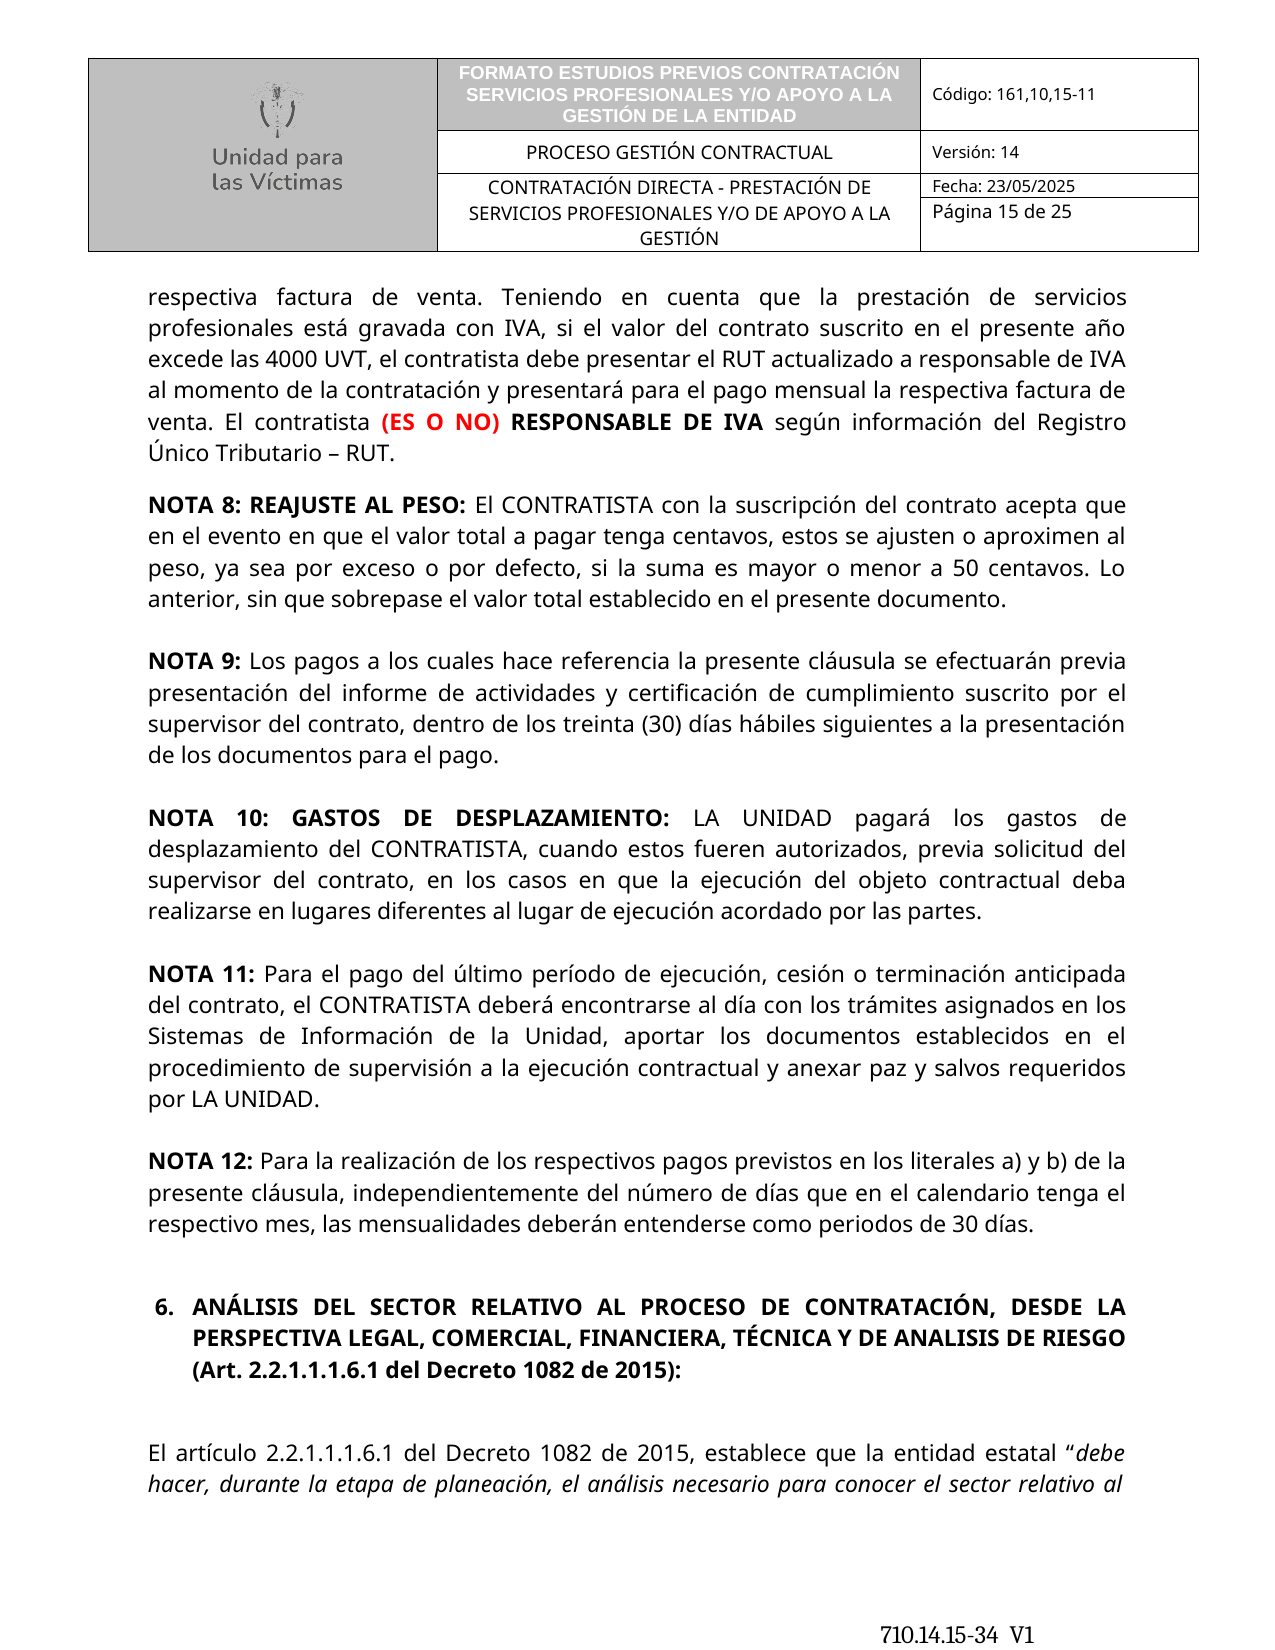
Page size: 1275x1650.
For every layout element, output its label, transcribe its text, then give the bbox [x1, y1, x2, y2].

text NOTA 10: GASTOS DE DESPLAZAMIENTO: LA UNIDAD pagará los gastos de desplazamiento del CONTRATISTA, cuando estos fueren autorizados, previa solicitud del supervisor del contrato, en los casos en que la ejecución del objeto contractual deba realizarse en lugares diferentes al lugar de ejecución acordado por las partes. [148, 802, 1127, 927]
picture [208, 74, 349, 196]
text NOTA 9: Los pagos a los cuales hace referencia la presente cláusula se efectuarán previa presentación del informe de actividades y certificación de cumplimiento suscrito por el supervisor del contrato, dentro de los treinta (30) días hábiles siguientes a la presentación de los documentos para el pago. [148, 645, 1127, 770]
text NOTA 11: Para el pago del último período de ejecución, cesión o terminación anticipada del contrato, el CONTRATISTA deberá encontrarse al día con los trámites asignados en los Sistemas de Información de la Unidad, aportar los documentos establecidos en el procedimiento de supervisión a la ejecución contractual y anexar paz y salvos requeridos por LA UNIDAD. [148, 958, 1127, 1114]
text NOTA 8: REAJUSTE AL PESO: El CONTRATISTA con la suscripción del contrato acepta que en el evento en que el valor total a pagar tenga centavos, estos se ajusten o aproximen al peso, ya sea por exceso o por defecto, si la suma es mayor o menor a 50 centavos. Lo anterior, sin que sobrepase el valor total establecido en el presente documento. [148, 489, 1127, 614]
text NOTA 12: Para la realización de los respectivos pagos previstos en los literales a) y b) de la presente cláusula, independientemente del número de días que en el calendario tenga el respectivo mes, las mensualidades deberán entenderse como periodos de 30 días. [148, 1145, 1127, 1239]
list ANÁLISIS DEL SECTOR RELATIVO AL PROCESO DE CONTRATACIÓN, DESDE LA PERSPECTIVA LEGAL, COMERCIAL, FINANCIERA, TÉCNICA Y DE ANALISIS DE RIESGO (Art. 2.2.1.1.1.6.1 del Decreto 1082 de 2015): [154, 1291, 1127, 1385]
